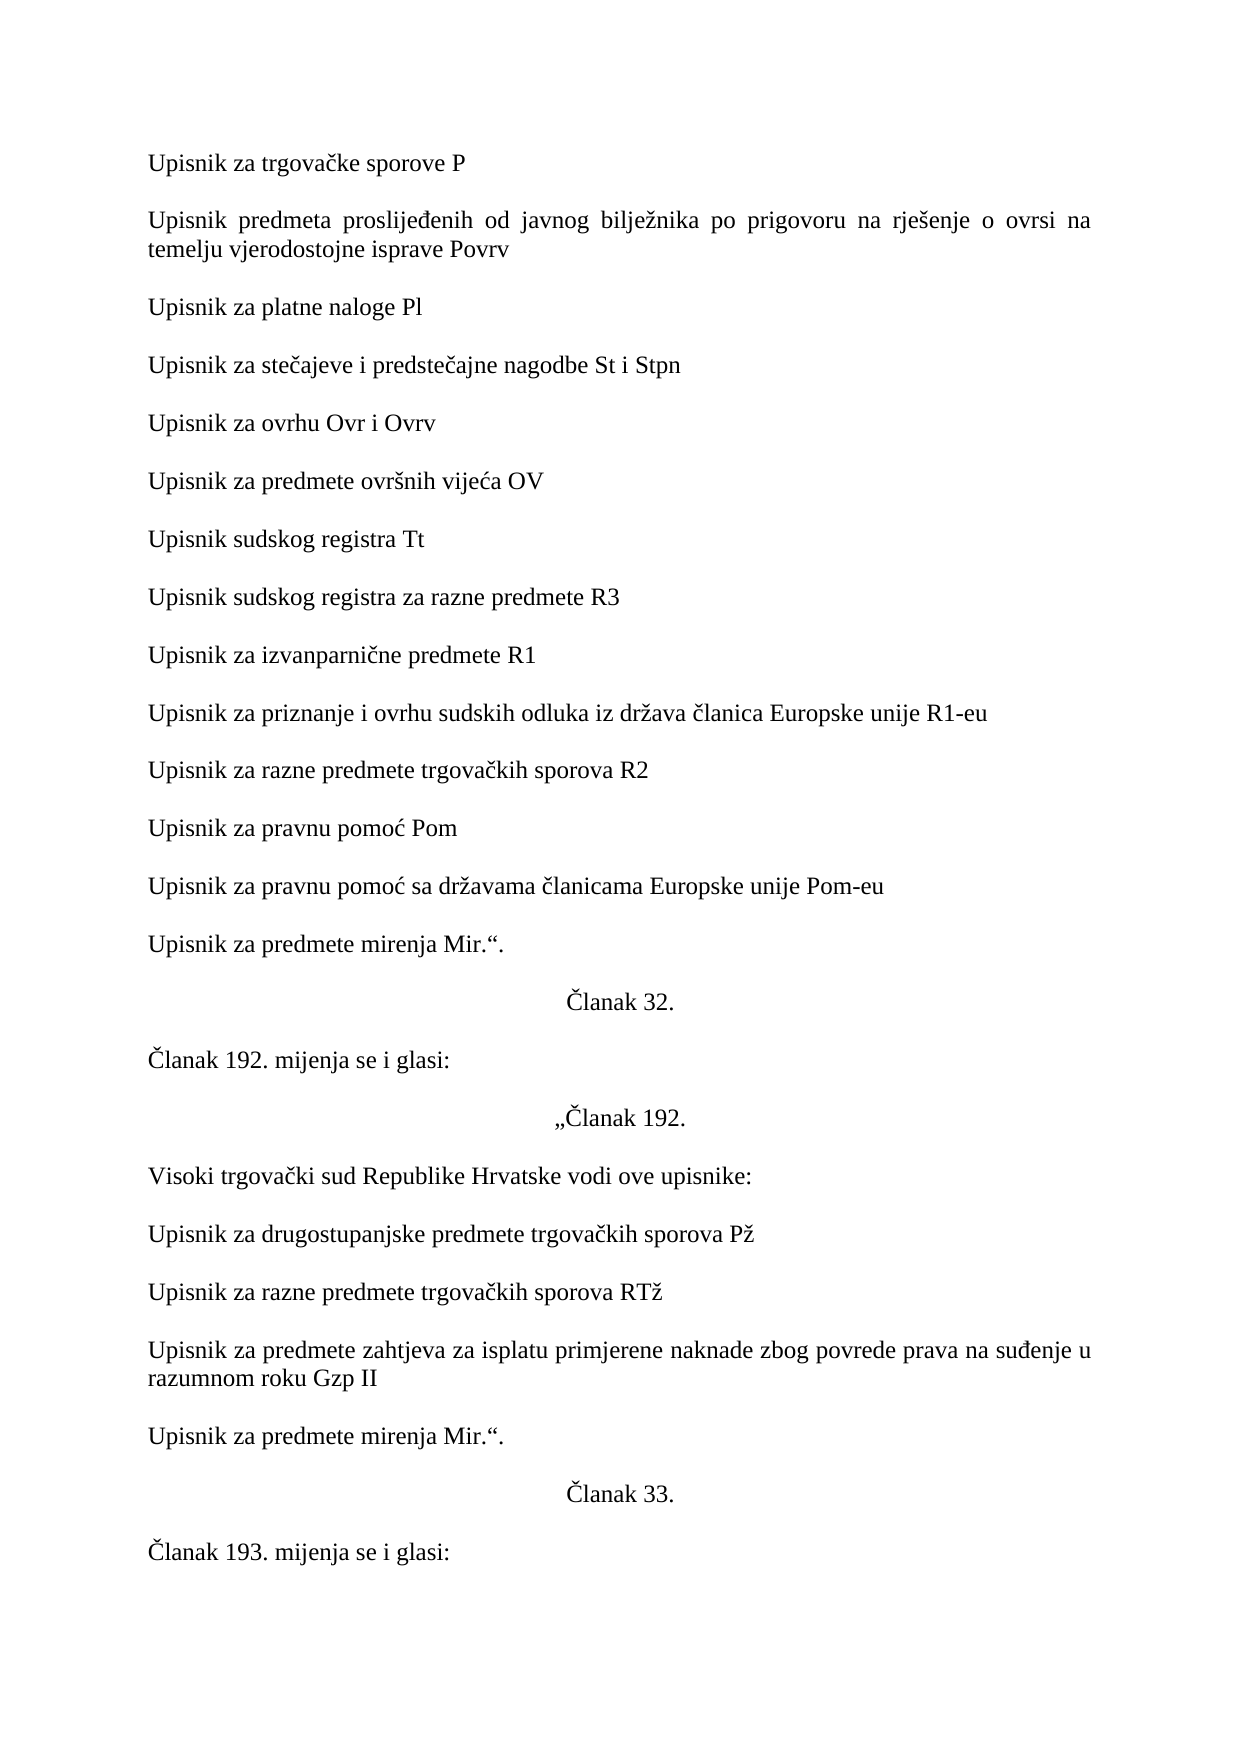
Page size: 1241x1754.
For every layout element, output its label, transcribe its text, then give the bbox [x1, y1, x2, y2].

text Upisnik sudskog registra Tt [148, 524, 1093, 553]
text Upisnik za pravnu pomoć sa državama članicama Europske unije Pom-eu [148, 871, 1093, 900]
text Upisnik za stečajeve i predstečajne nagodbe St i Stpn [148, 350, 1093, 379]
text „Članak 192. [148, 1103, 1093, 1132]
text Članak 192. mijenja se i glasi: [148, 1045, 1093, 1074]
text Upisnik za trgovačke sporove P [148, 148, 1093, 176]
text Upisnik za razne predmete trgovačkih sporova RTž [148, 1277, 1093, 1306]
text Upisnik za ovrhu Ovr i Ovrv [148, 408, 1093, 437]
text Upisnik za priznanje i ovrhu sudskih odluka iz država članica Europske unije R1-eu [148, 698, 1093, 726]
text Članak 193. mijenja se i glasi: [148, 1537, 1093, 1566]
text Upisnik za predmete zahtjeva za isplatu primjerene naknade zbog povrede prava na suđenje u razumnom roku Gzp II [148, 1335, 1093, 1392]
text Upisnik za drugostupanjske predmete trgovačkih sporova Pž [148, 1219, 1093, 1248]
text Upisnik za platne naloge Pl [148, 292, 1093, 321]
text Upisnik za predmete mirenja Mir.“. [148, 929, 1093, 958]
text Članak 32. [148, 987, 1093, 1016]
text Upisnik za pravnu pomoć Pom [148, 813, 1093, 842]
text Upisnik predmeta proslijeđenih od javnog bilježnika po prigovoru na rješenje o ovrsi na temelju vjerodostojne isprave Povrv [148, 206, 1093, 263]
text Upisnik za predmete ovršnih vijeća OV [148, 466, 1093, 495]
text Članak 33. [148, 1479, 1093, 1508]
text Visoki trgovački sud Republike Hrvatske vodi ove upisnike: [148, 1161, 1093, 1190]
text Upisnik za izvanparnične predmete R1 [148, 640, 1093, 668]
text Upisnik sudskog registra za razne predmete R3 [148, 582, 1093, 611]
text Upisnik za razne predmete trgovačkih sporova R2 [148, 756, 1093, 784]
text Upisnik za predmete mirenja Mir.“. [148, 1421, 1093, 1450]
